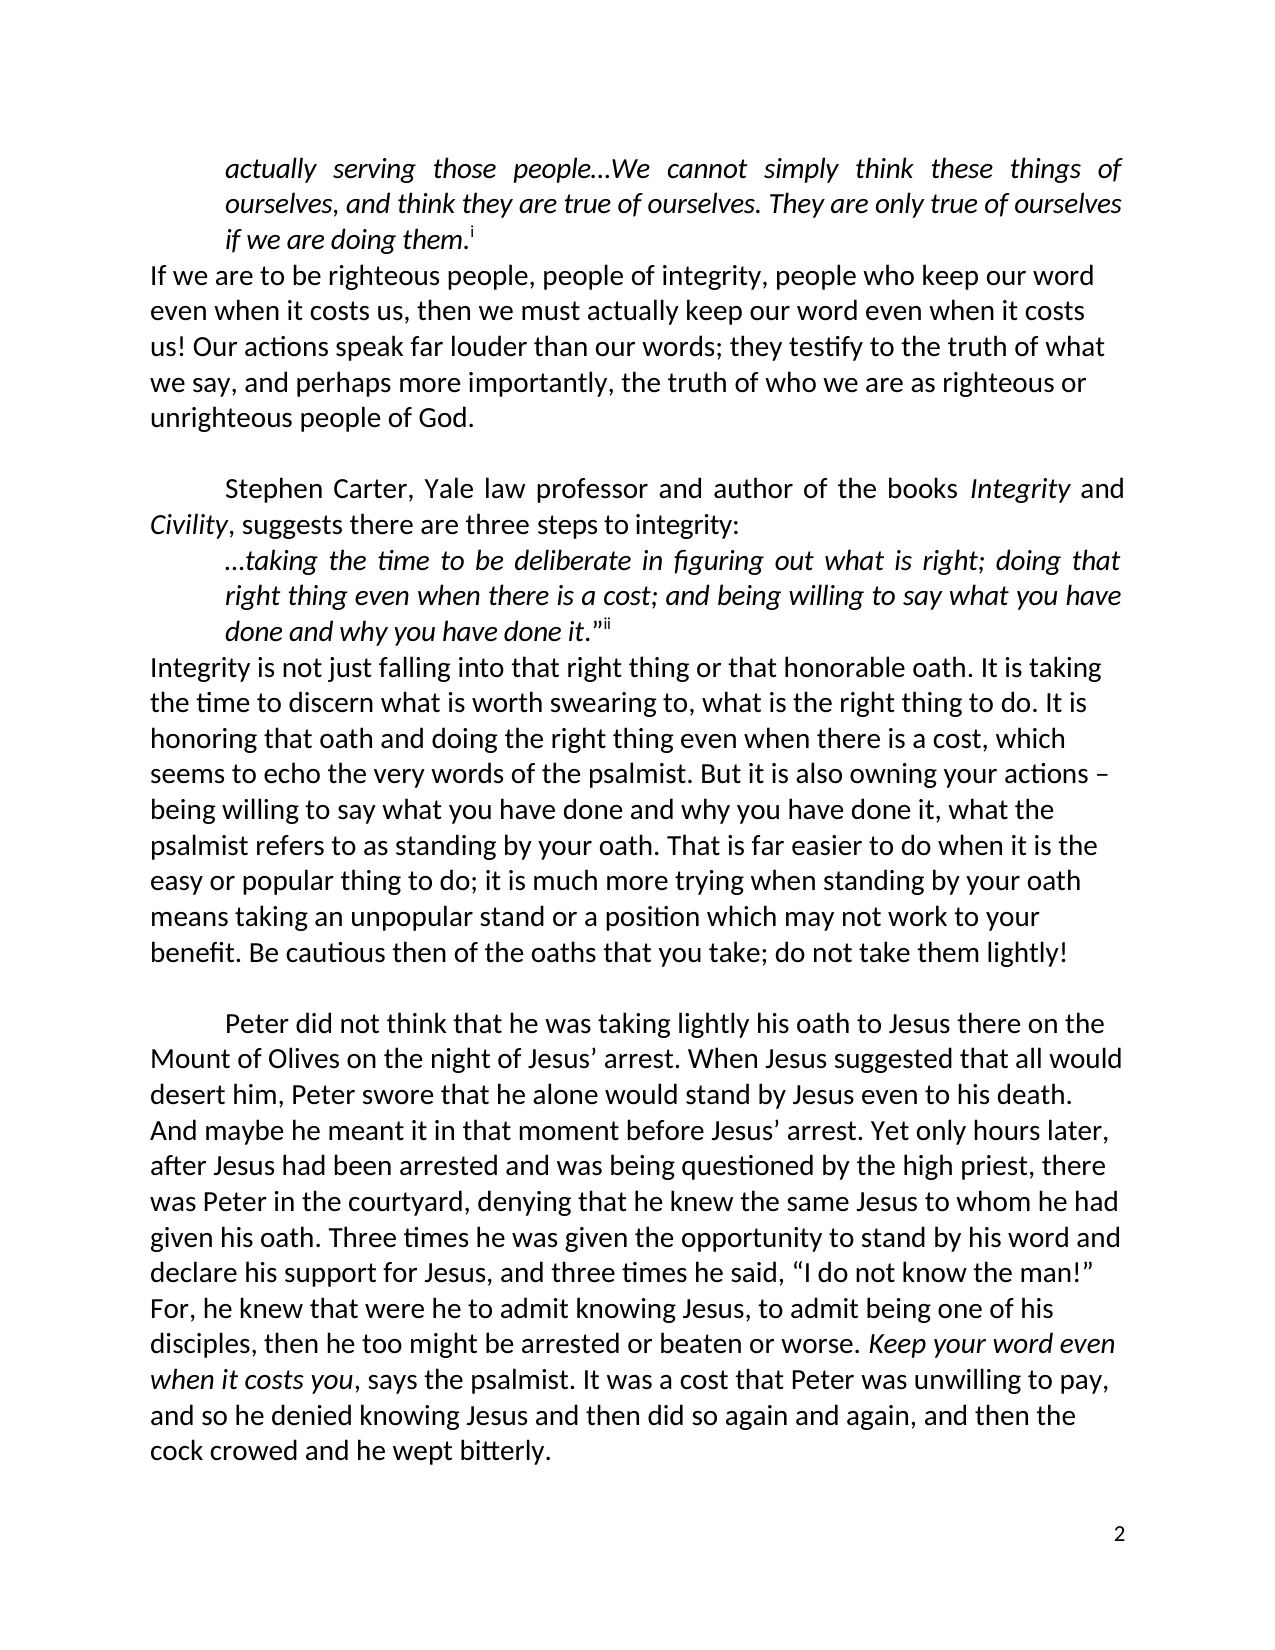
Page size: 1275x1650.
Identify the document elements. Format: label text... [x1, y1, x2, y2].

text If we are to be righteous people, people of integrity, people who keep our word even when it costs us, then we must actually keep our word even when it costs us! Our actions speak far louder than our words; they testify to the truth of what we say, and perhaps more importantly, the truth of who we are as righteous or unrighteous people of God. [150, 257, 1125, 435]
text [225, 150, 1125, 257]
text Stephen Carter, Yale law professor and author of the books Integrity and Civility, suggests there are three steps to integrity: [150, 471, 1125, 542]
text Peter did not think that he was taking lightly his oath to Jesus there on the Mount of Olives on the night of Jesus’ arrest. When Jesus suggested that all would desert him, Peter swore that he alone would stand by Jesus even to his death. And maybe he meant it in that moment before Jesus’ arrest. Yet only hours later, after Jesus had been arrested and was being questioned by the high priest, there was Peter in the courtyard, denying that he knew the same Jesus to whom he had given his oath. Three times he was given the opportunity to stand by his word and declare his support for Jesus, and three times he said, “I do not know the man!” For, he knew that were he to admit knowing Jesus, to admit being one of his disciples, then he too might be arrested or beaten or worse. Keep your word even when it costs you, says the psalmist. It was a cost that Peter was unwilling to pay, and so he denied knowing Jesus and then did so again and again, and then the cock crowed and he wept bitterly. [150, 1005, 1125, 1468]
text Integrity is not just falling into that right thing or that honorable oath. It is taking the time to discern what is worth swearing to, what is the right thing to do. It is honoring that oath and doing the right thing even when there is a cost, which seems to echo the very words of the psalmist. But it is also owning your actions – being willing to say what you have done and why you have done it, what the psalmist refers to as standing by your oath. That is far easier to do when it is the easy or popular thing to do; it is much more trying when standing by your oath means taking an unpopular stand or a position which may not work to your benefit. Be cautious then of the oaths that you take; do not take them lightly! [150, 649, 1125, 969]
text …taking the time to be deliberate in figuring out what is right; doing that right thing even when there is a cost; and being willing to say what you have done and why you have done it.” [225, 542, 1125, 649]
